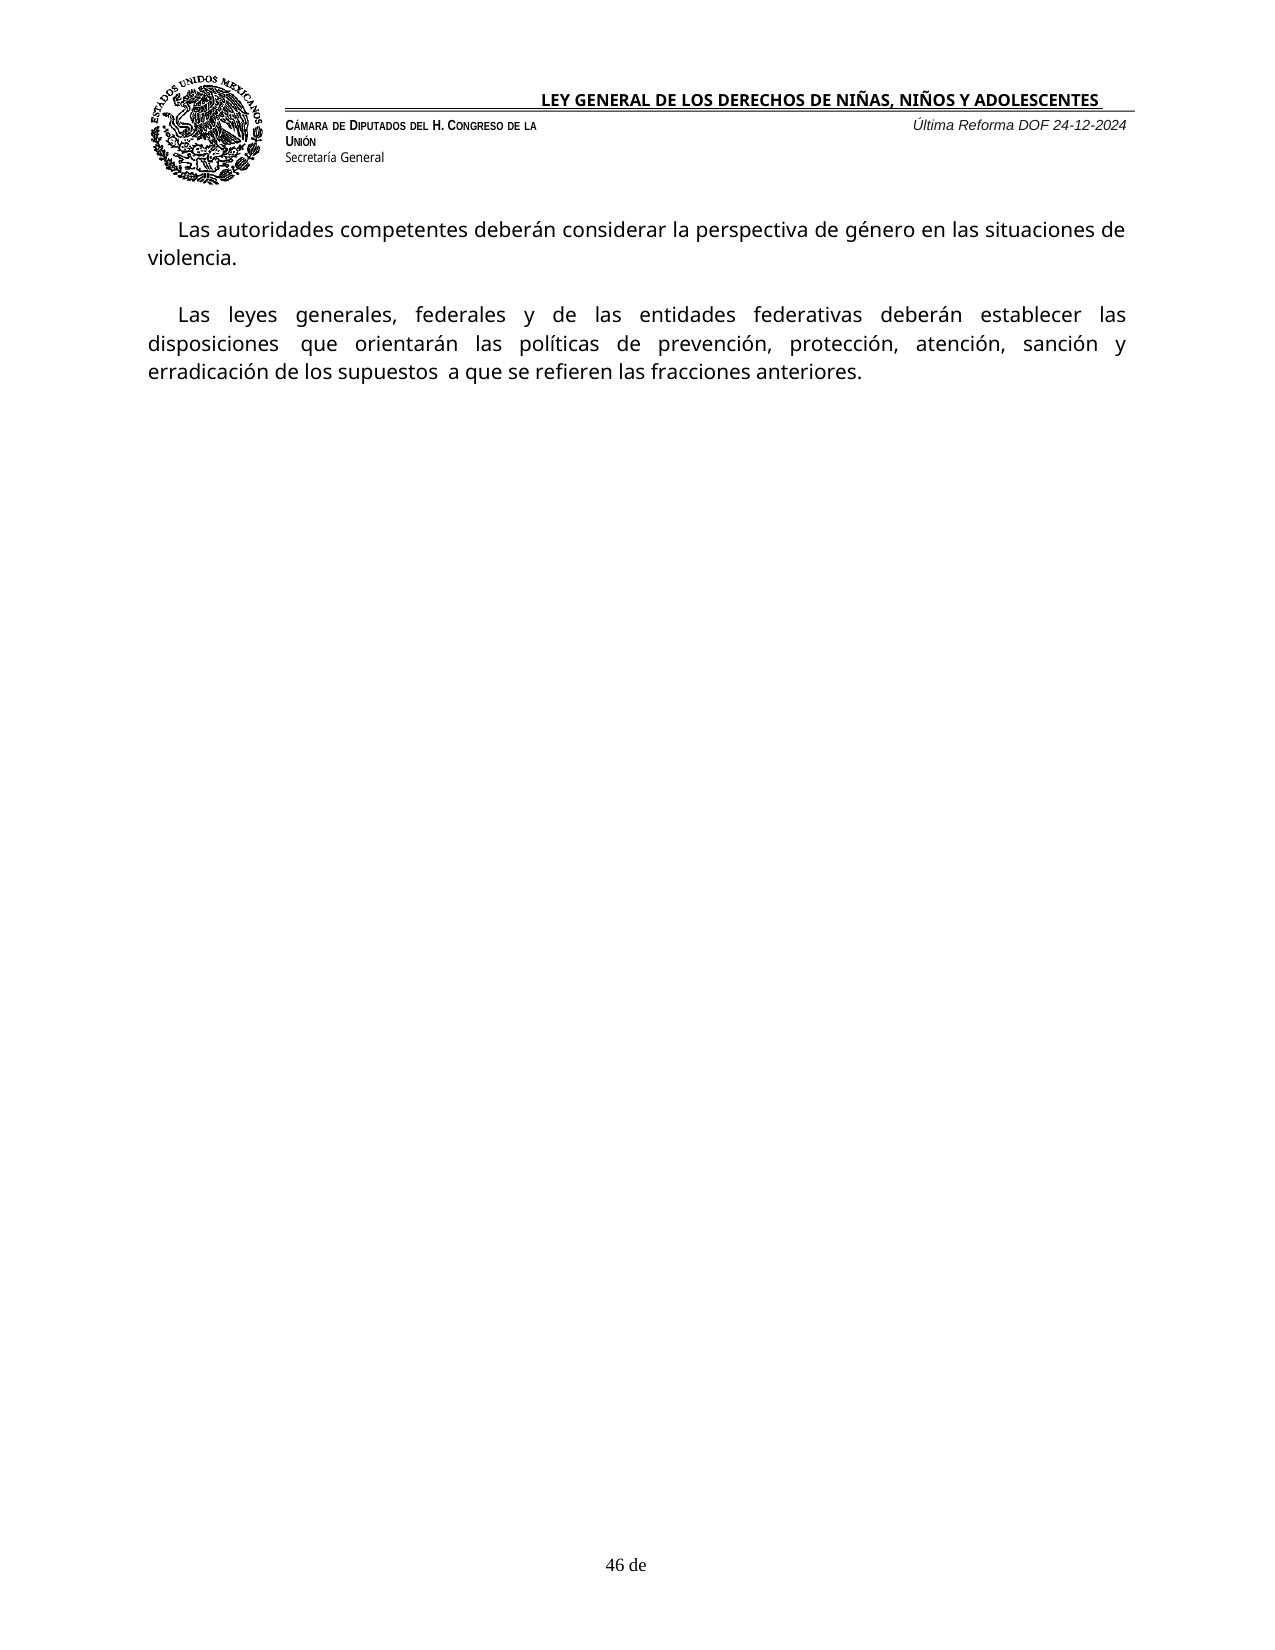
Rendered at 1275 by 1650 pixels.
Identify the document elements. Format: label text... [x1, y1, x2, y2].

picture [150, 75, 263, 185]
text Las autoridades competentes deberán considerar la perspectiva de género en las situaciones de violencia. [148, 215, 1127, 272]
text Las leyes generales, federales y de las entidades federativas deberán establecer las disposiciones que orientarán las políticas de prevención, protección, atención, sanción y erradicación de los supuestos a que se refieren las fracciones anteriores. [148, 301, 1127, 386]
